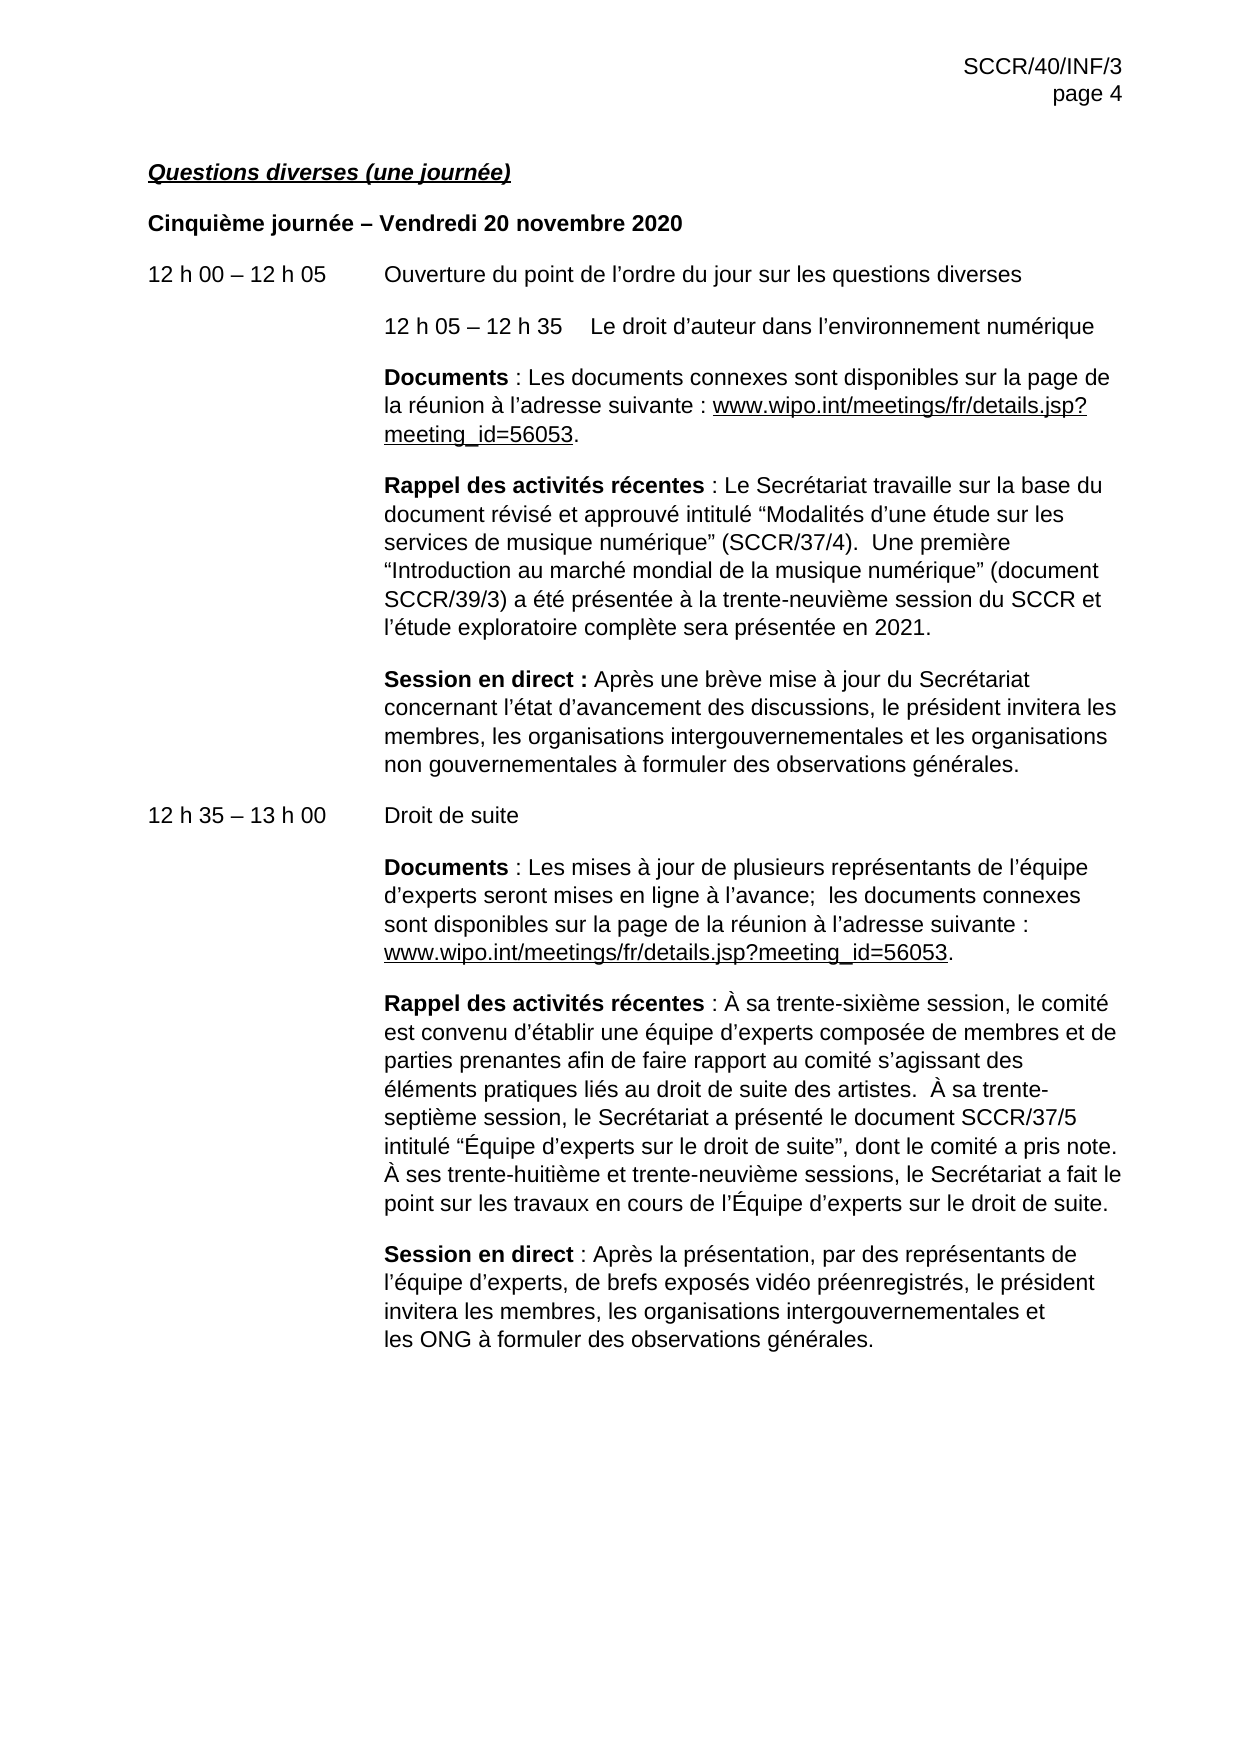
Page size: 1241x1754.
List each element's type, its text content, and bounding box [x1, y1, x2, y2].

text Session en direct : Après la présentation, par des représentants de l’équipe d’experts, de brefs exposés vidéo préenregistrés, le président invitera les membres, les organisations intergouvernementales et les ONG à formuler des observations générales. [384, 1241, 1122, 1352]
text Documents : Les documents connexes sont disponibles sur la page de la réunion à l’adresse suivante : www.wipo.int/meetings/fr/details.jsp?meeting_id=56053. [384, 364, 1122, 447]
text Rappel des activités récentes : À sa trente-sixième session, le comité est convenu d’établir une équipe d’experts composée de membres et de parties prenantes afin de faire rapport au comité s’agissant des éléments pratiques liés au droit de suite des artistes. À sa trente-septième session, le Secrétariat a présenté le document SCCR/37/5 intitulé “Équipe d’experts sur le droit de suite”, dont le comité a pris note. À ses trente-huitième et trente-neuvième sessions, le Secrétariat a fait le point sur les travaux en cours de l’Équipe d’experts sur le droit de suite. [384, 990, 1122, 1216]
text Rappel des activités récentes : Le Secrétariat travaille sur la base du document révisé et approuvé intitulé “Modalités d’une étude sur les services de musique numérique” (SCCR/37/4). Une première “Introduction au marché mondial de la musique numérique” (document SCCR/39/3) a été présentée à la trente-neuvième session du SCCR et l’étude exploratoire complète sera présentée en 2021. [384, 472, 1122, 641]
text Questions diverses (une journée) [148, 158, 1122, 185]
text Documents : Les mises à jour de plusieurs représentants de l’équipe d’experts seront mises en ligne à l’avance; les documents connexes sont disponibles sur la page de la réunion à l’adresse suivante : www.wipo.int/meetings/fr/details.jsp?meeting_id=56053. [384, 854, 1122, 965]
text Cinquième journée – Vendredi 20 novembre 2020 [148, 210, 1122, 236]
text 12 h 35 – 13 h 00 Droit de suite [148, 802, 1122, 829]
text Session en direct : Après une brève mise à jour du Secrétariat concernant l’état d’avancement des discussions, le président invitera les membres, les organisations intergouvernementales et les organisations non gouvernementales à formuler des observations générales. [384, 666, 1122, 777]
text 12 h 00 – 12 h 05 Ouverture du point de l’ordre du jour sur les questions diverses [148, 261, 1122, 288]
text 12 h 05 – 12 h 35 Le droit d’auteur dans l’environnement numérique [384, 313, 1122, 339]
